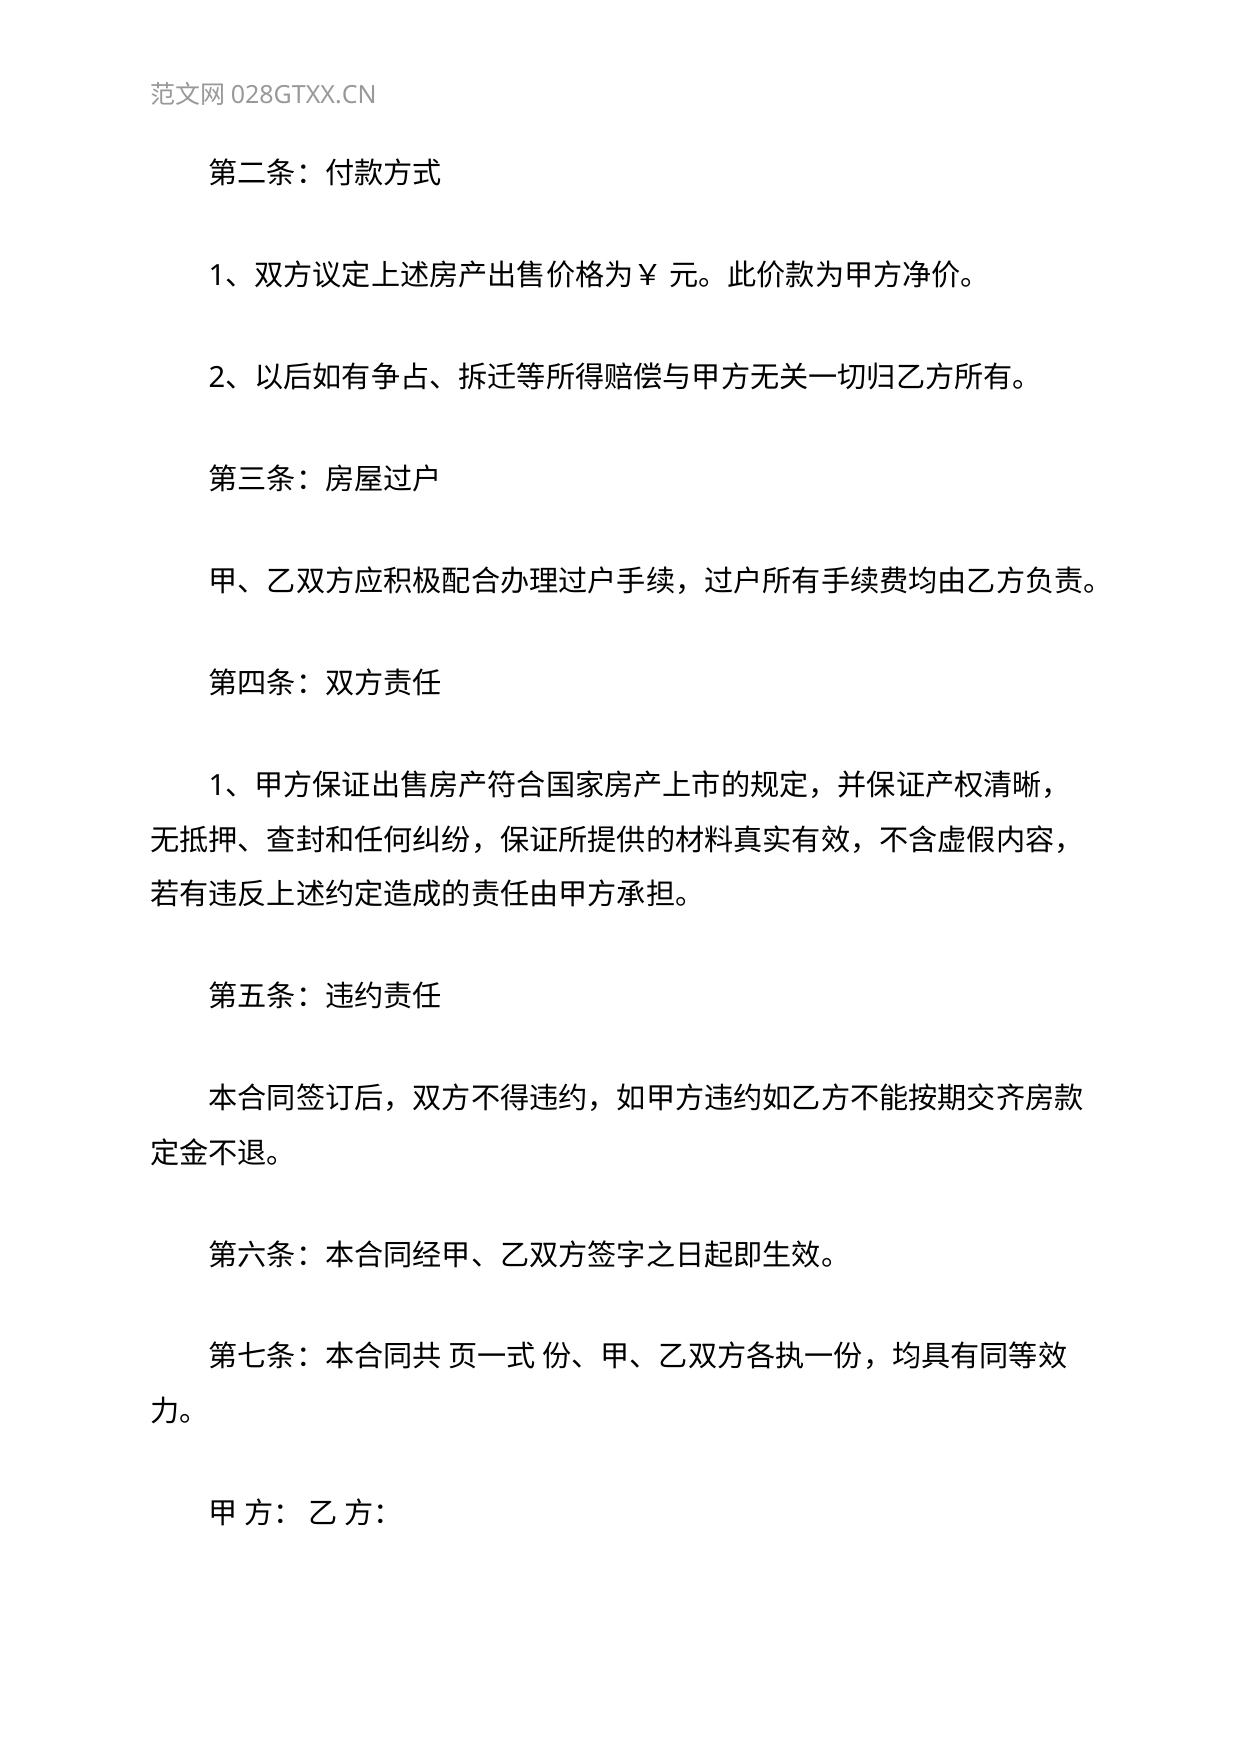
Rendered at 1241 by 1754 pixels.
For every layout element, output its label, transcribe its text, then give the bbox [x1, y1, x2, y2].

text 第七条：本合同共 页一式 份、甲、乙双方各执一份，均具有同等效力。 [150, 1333, 1090, 1430]
text 本合同签订后，双方不得违约，如甲方违约如乙方不能按期交齐房款定金不退。 [150, 1074, 1090, 1172]
text 1、甲方保证出售房产符合国家房产上市的规定，并保证产权清晰，无抵押、查封和任何纠纷，保证所提供的材料真实有效，不含虚假内容，若有违反上述约定造成的责任由甲方承担。 [150, 761, 1090, 913]
text 第六条：本合同经甲、乙双方签字之日起即生效。 [150, 1231, 1090, 1273]
text 第四条：双方责任 [150, 659, 1090, 702]
text 1、双方议定上述房产出售价格为￥ 元。此价款为甲方净价。 [150, 252, 1090, 294]
text 第三条：房屋过户 [150, 456, 1090, 498]
text 甲 方： 乙 方： [150, 1489, 1090, 1532]
text 甲、乙双方应积极配合办理过户手续，过户所有手续费均由乙方负责。 [150, 557, 1090, 600]
text 第二条：付款方式 [150, 150, 1090, 192]
text 第五条：违约责任 [150, 973, 1090, 1015]
text 2、以后如有争占、拆迁等所得赔偿与甲方无关一切归乙方所有。 [150, 354, 1090, 396]
